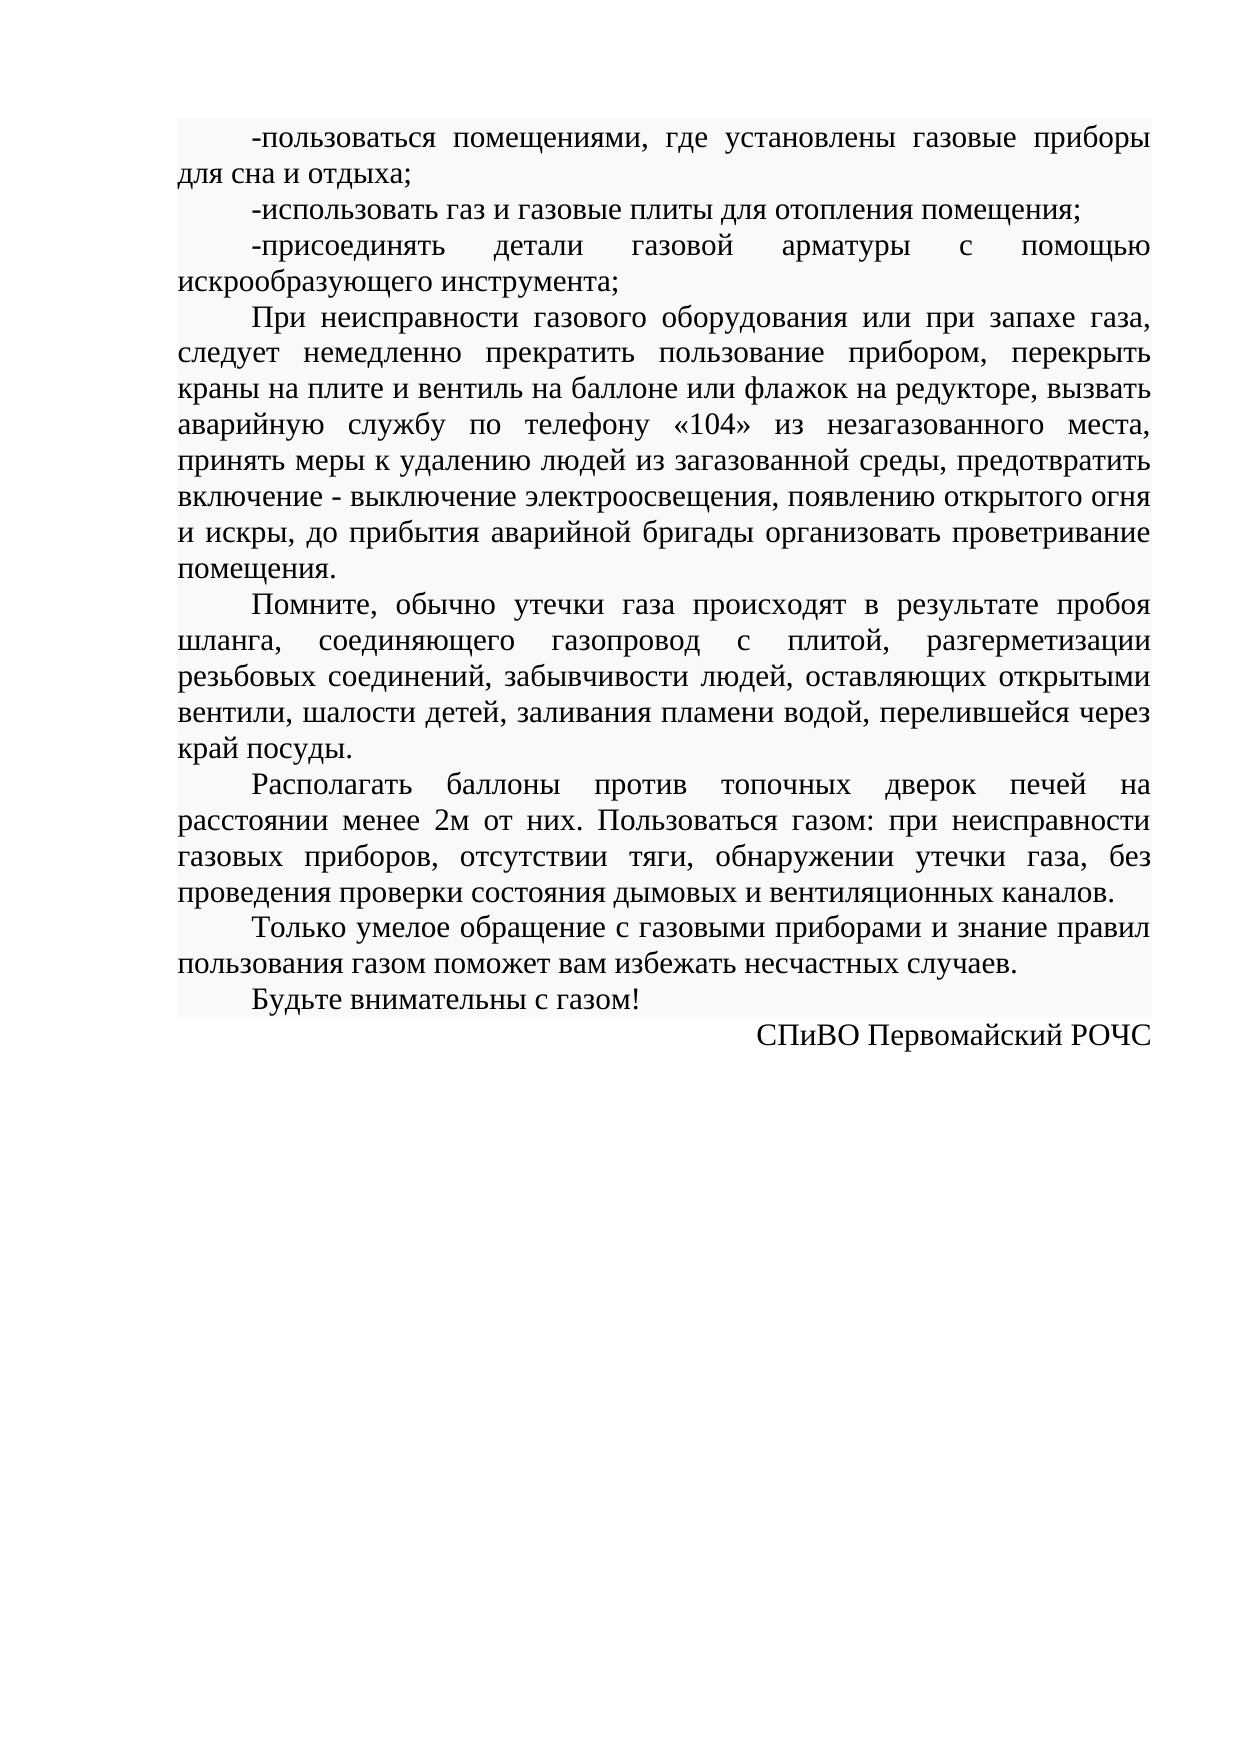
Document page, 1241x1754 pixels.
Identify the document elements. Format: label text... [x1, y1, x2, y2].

text При неисправности газового оборудования или при запахе газа, следует немедленно прекратить пользование прибором, перекрыть краны на плите и вентиль на баллоне или флажок на редукторе, вызвать аварийную службу по телефону «104» из незагазованного места, принять меры к удалению людей из загазованной среды, предотвратить включение - выключение электроосвещения, появлению открытого огня и искры, до прибытия аварийной бригады организовать проветривание помещения. [177, 298, 1152, 585]
text Будьте внимательны с газом! [177, 981, 1152, 1017]
text Только умелое обращение с газовыми приборами и знание правил пользования газом поможет вам избежать несчастных случаев. [177, 909, 1152, 981]
text Помните, обычно утечки газа происходят в результате пробоя шланга, соединяющего газопровод с плитой, разгерметизации резьбовых соединений, забывчивости людей, оставляющих открытыми вентили, шалости детей, заливания пламени водой, перелившейся через край посуды. [177, 585, 1152, 765]
text -присоединять детали газовой арматуры с помощью искрообразующего инструмента; [177, 226, 1152, 298]
text -использовать газ и газовые плиты для отопления помещения; [177, 190, 1152, 226]
text Располагать баллоны против топочных дверок печей на расстоянии менее 2м от них. Пользоваться газом: при неисправности газовых приборов, отсутствии тяги, обнаружении утечки газа, без проведения проверки состояния дымовых и вентиляционных каналов. [177, 765, 1152, 909]
text -пользоваться помещениями, где установлены газовые приборы для сна и отдыха; [177, 118, 1152, 190]
text СПиВО Первомайский РОЧС [177, 1017, 1152, 1052]
